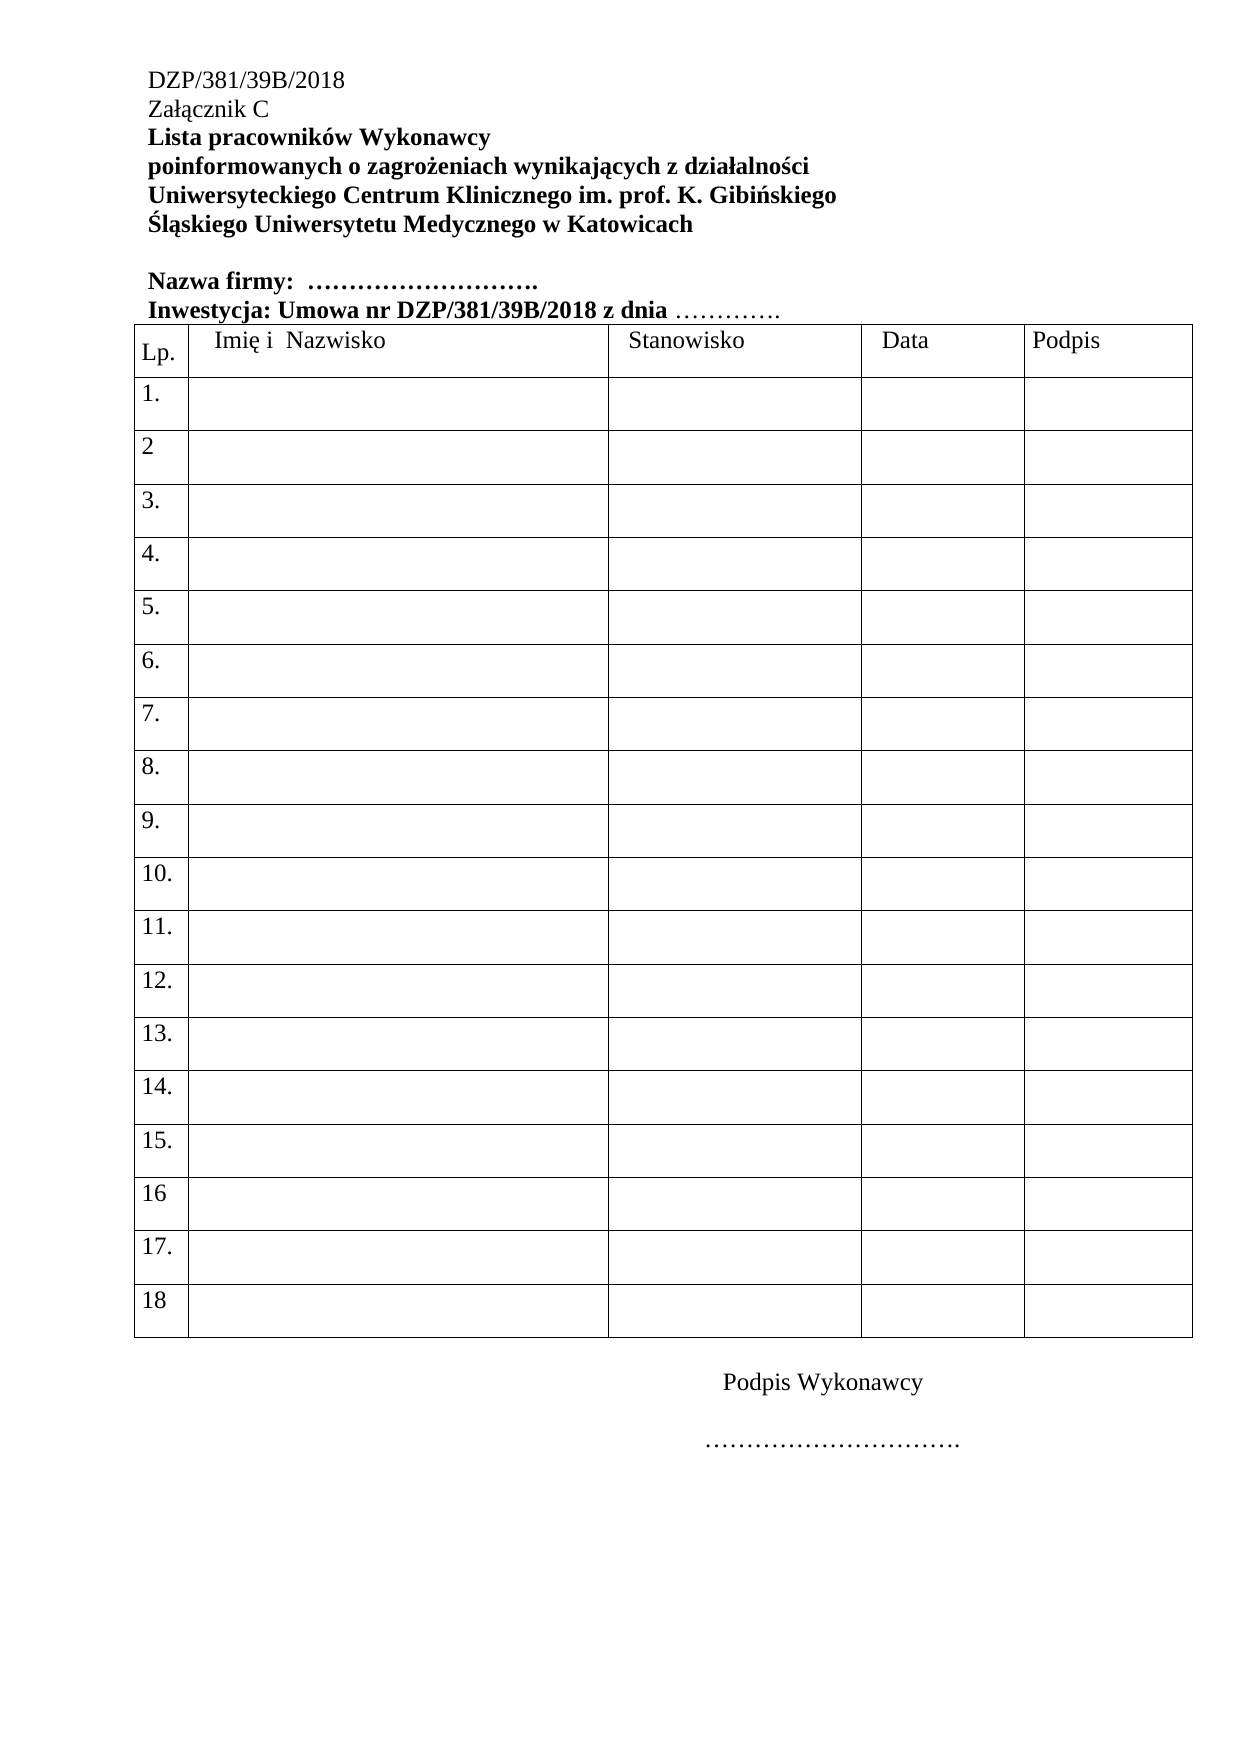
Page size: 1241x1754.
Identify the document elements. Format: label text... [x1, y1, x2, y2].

table_cell [609, 1231, 861, 1284]
table_cell [1025, 698, 1192, 750]
table_cell [609, 591, 861, 644]
table_cell [1025, 538, 1192, 590]
table_cell [609, 965, 861, 1017]
table_cell [189, 698, 608, 750]
table_cell [609, 538, 861, 590]
table_cell 18 [135, 1285, 188, 1337]
table_cell [1025, 1178, 1192, 1230]
table_cell [1025, 805, 1192, 857]
table_cell [862, 1125, 1024, 1177]
table_cell [189, 1231, 608, 1284]
table_cell 17. [135, 1231, 188, 1284]
table_cell [189, 378, 608, 430]
table_header Podpis [1025, 325, 1192, 377]
table_cell [862, 1178, 1024, 1230]
table_cell [609, 751, 861, 804]
table_cell [189, 751, 608, 804]
table_cell 15. [135, 1125, 188, 1177]
table_cell [1025, 1285, 1192, 1337]
table_cell [1025, 911, 1192, 964]
table_cell [609, 911, 861, 964]
table_cell [189, 431, 608, 484]
table_cell [1025, 485, 1192, 537]
text Śląskiego Uniwersytetu Medycznego w Katowicach [148, 209, 1092, 237]
table_cell [609, 805, 861, 857]
table_cell 3. [135, 485, 188, 537]
text …………………………. [148, 1424, 1092, 1453]
table_cell [1025, 751, 1192, 804]
table_cell 4. [135, 538, 188, 590]
table_cell [1025, 858, 1192, 910]
table_cell [189, 538, 608, 590]
table_cell 12. [135, 965, 188, 1017]
table_cell [862, 431, 1024, 484]
table_cell [609, 1285, 861, 1337]
text Nazwa firmy: ………………………. [148, 266, 1092, 295]
table_header Imię i Nazwisko [189, 325, 608, 377]
table_cell 10. [135, 858, 188, 910]
table_cell [862, 805, 1024, 857]
text poinformowanych o zagrożeniach wynikających z działalności [148, 151, 1092, 180]
table_cell [609, 431, 861, 484]
table_cell [1025, 1071, 1192, 1124]
table_cell 5. [135, 591, 188, 644]
table_cell [189, 1285, 608, 1337]
text DZP/381/39B/2018 [148, 65, 1092, 94]
table_cell [609, 378, 861, 430]
table_header Stanowisko [609, 325, 861, 377]
table_cell 14. [135, 1071, 188, 1124]
table_cell [189, 1125, 608, 1177]
table_cell [1025, 1231, 1192, 1284]
table_cell [862, 698, 1024, 750]
table_cell 8. [135, 751, 188, 804]
table_cell 11. [135, 911, 188, 964]
table_cell [862, 1018, 1024, 1070]
text Lista pracowników Wykonawcy [148, 122, 1092, 151]
table_cell [189, 591, 608, 644]
table_cell [609, 858, 861, 910]
text Podpis Wykonawcy [148, 1367, 1092, 1396]
text Załącznik C [148, 94, 1092, 122]
table_cell [862, 911, 1024, 964]
table_cell 9. [135, 805, 188, 857]
table_cell [189, 858, 608, 910]
table_cell [609, 1125, 861, 1177]
table_cell [862, 965, 1024, 1017]
table_cell [862, 378, 1024, 430]
table_cell [189, 805, 608, 857]
table_cell [189, 965, 608, 1017]
table_cell [862, 538, 1024, 590]
table_cell [609, 485, 861, 537]
table_cell 16 [135, 1178, 188, 1230]
table_cell [862, 485, 1024, 537]
table_cell [189, 1178, 608, 1230]
table_cell [862, 1071, 1024, 1124]
table_cell [609, 1071, 861, 1124]
table_cell [189, 911, 608, 964]
table_cell 6. [135, 645, 188, 697]
table_cell [609, 1018, 861, 1070]
table_cell 1. [135, 378, 188, 430]
table_cell 7. [135, 698, 188, 750]
table_cell [1025, 1018, 1192, 1070]
text Uniwersyteckiego Centrum Klinicznego im. prof. K. Gibińskiego [148, 180, 1092, 209]
table_cell [1025, 591, 1192, 644]
text Inwestycja: Umowa nr DZP/381/39B/2018 z dnia …………. [148, 295, 1092, 324]
table_cell [1025, 378, 1192, 430]
table_header Data [862, 325, 1024, 377]
table_cell [862, 591, 1024, 644]
table_cell [189, 1071, 608, 1124]
table_cell [609, 698, 861, 750]
table_cell 2 [135, 431, 188, 484]
table_cell [609, 1178, 861, 1230]
table_cell [862, 751, 1024, 804]
table_cell [1025, 645, 1192, 697]
table_cell [862, 858, 1024, 910]
table_cell [862, 1285, 1024, 1337]
table_header Lp. [135, 325, 188, 377]
table_cell [862, 645, 1024, 697]
table_cell [609, 645, 861, 697]
table_cell [1025, 431, 1192, 484]
table_cell [189, 485, 608, 537]
table_cell [189, 645, 608, 697]
table_cell [1025, 1125, 1192, 1177]
table_cell [189, 1018, 608, 1070]
table_cell 13. [135, 1018, 188, 1070]
table_cell [1025, 965, 1192, 1017]
table_cell [862, 1231, 1024, 1284]
